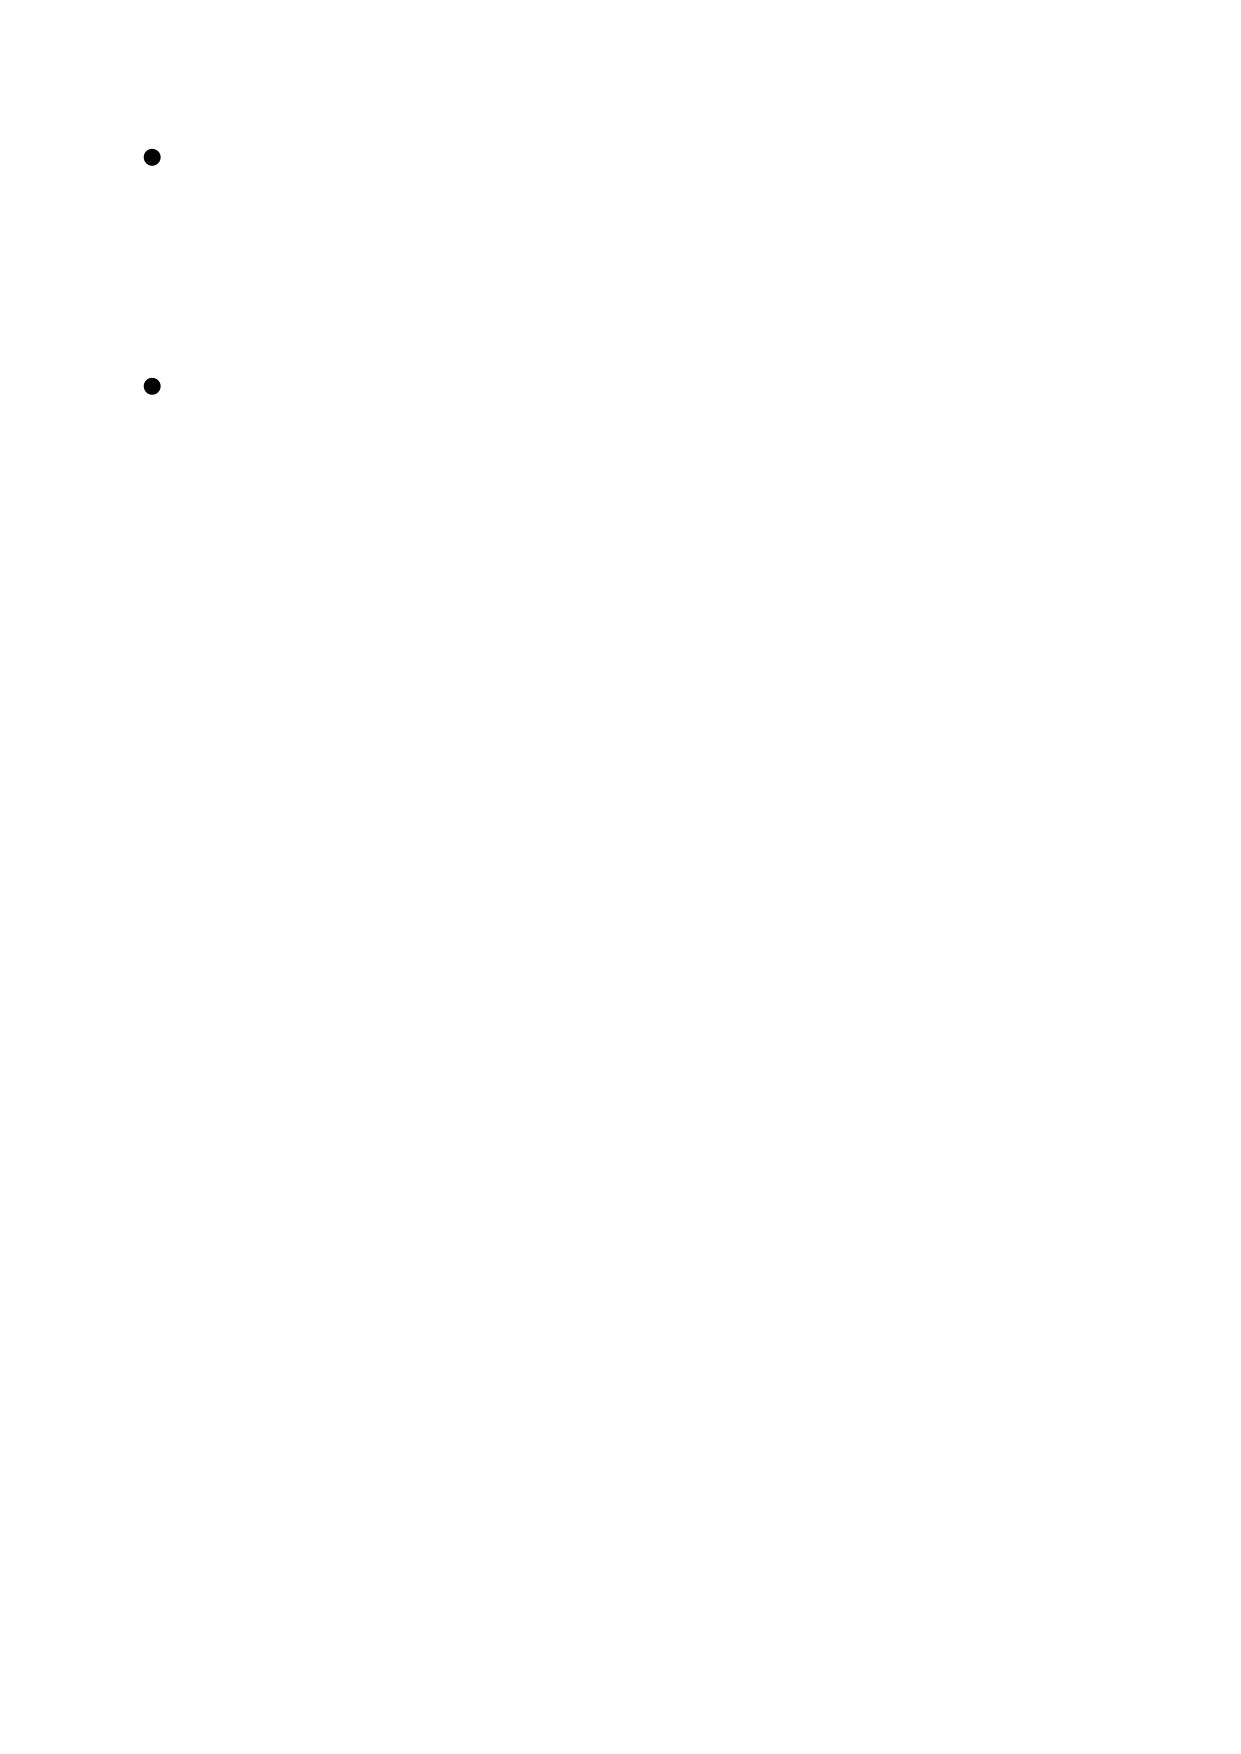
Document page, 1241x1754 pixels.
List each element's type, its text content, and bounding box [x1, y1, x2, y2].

list кодекс поведения (система установок, определяющая единую направленность поведения человека, социальные нормы и правила). [141, 347, 1152, 729]
list стиль мышления (рациональные и эмоциональные установки, диктующие логику мышления); [141, 118, 1152, 347]
